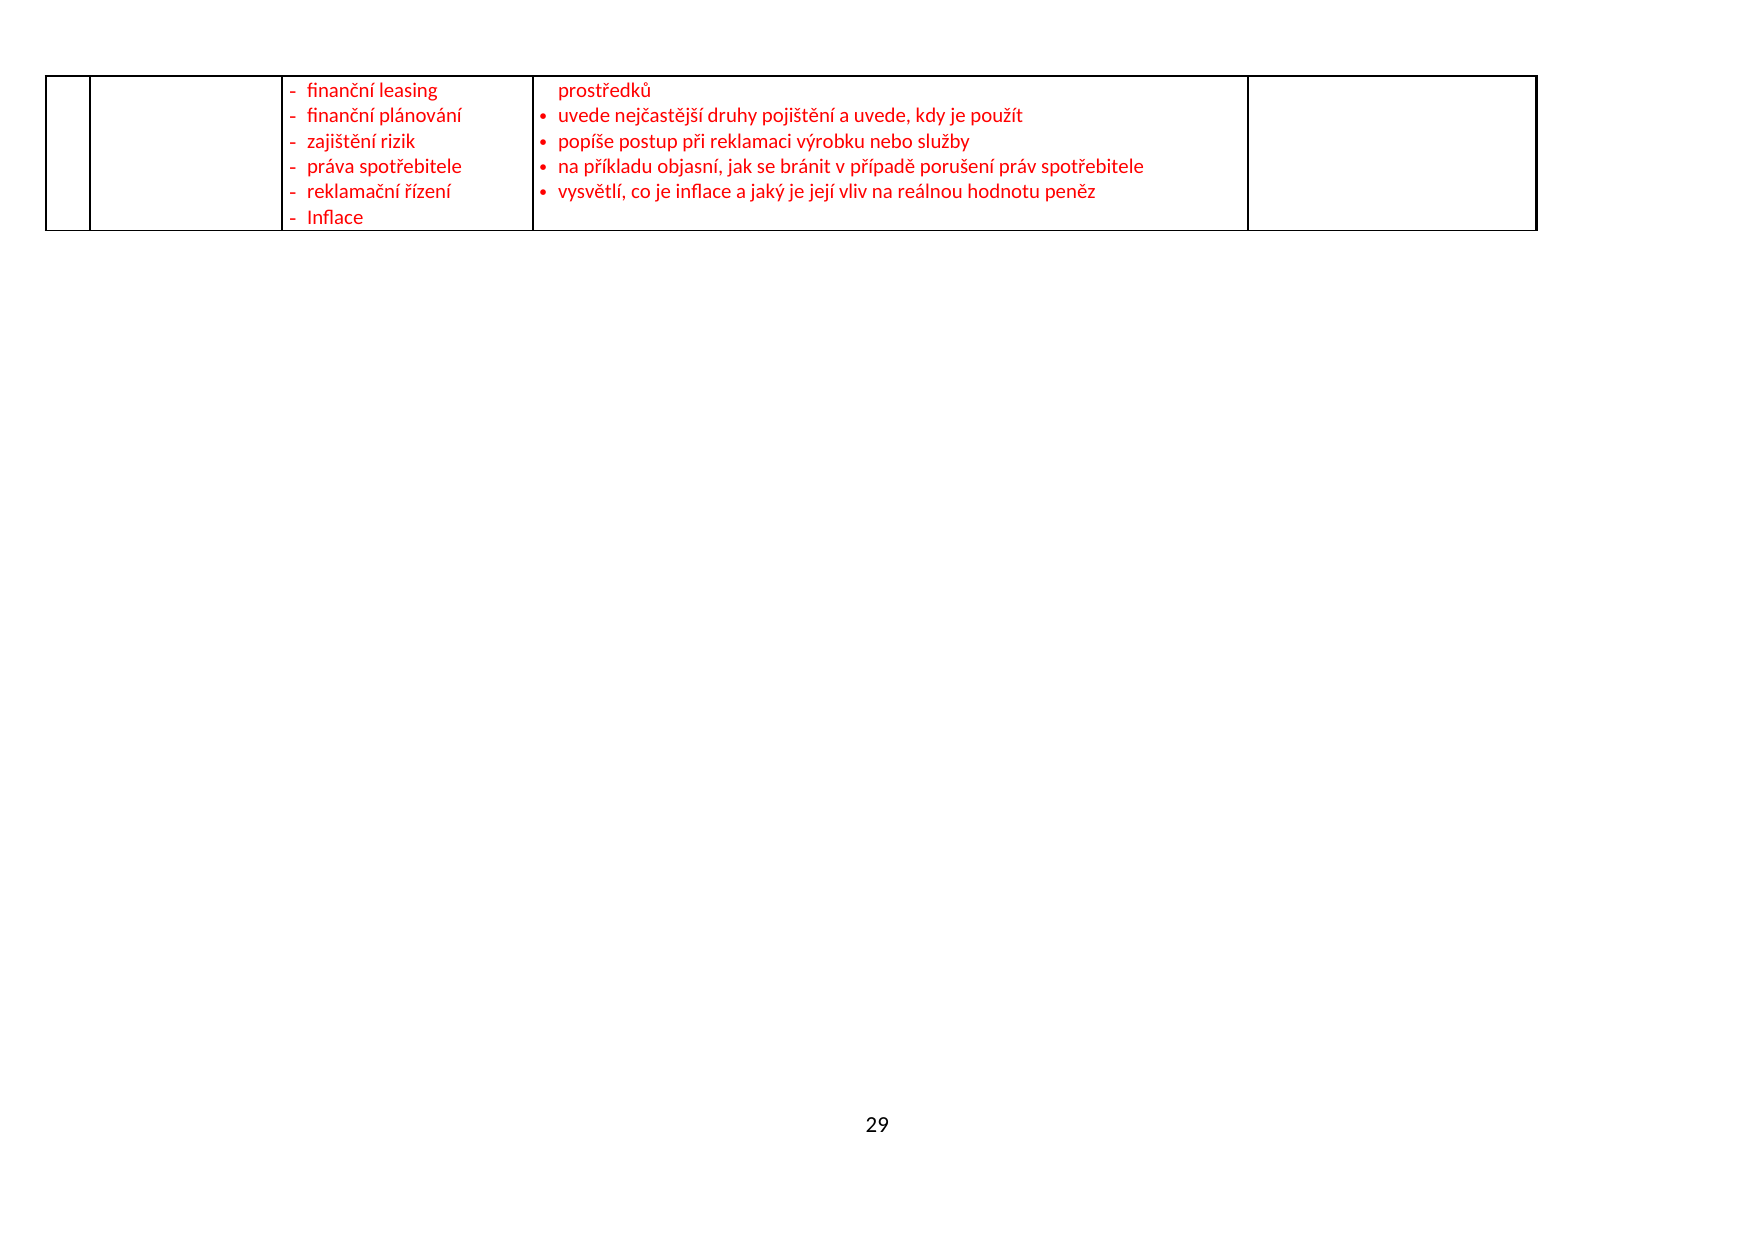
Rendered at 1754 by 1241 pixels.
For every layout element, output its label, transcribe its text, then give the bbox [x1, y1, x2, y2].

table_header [534, 77, 1247, 229]
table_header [283, 77, 532, 229]
table_header 4. [47, 77, 89, 229]
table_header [91, 77, 281, 229]
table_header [1249, 77, 1535, 229]
